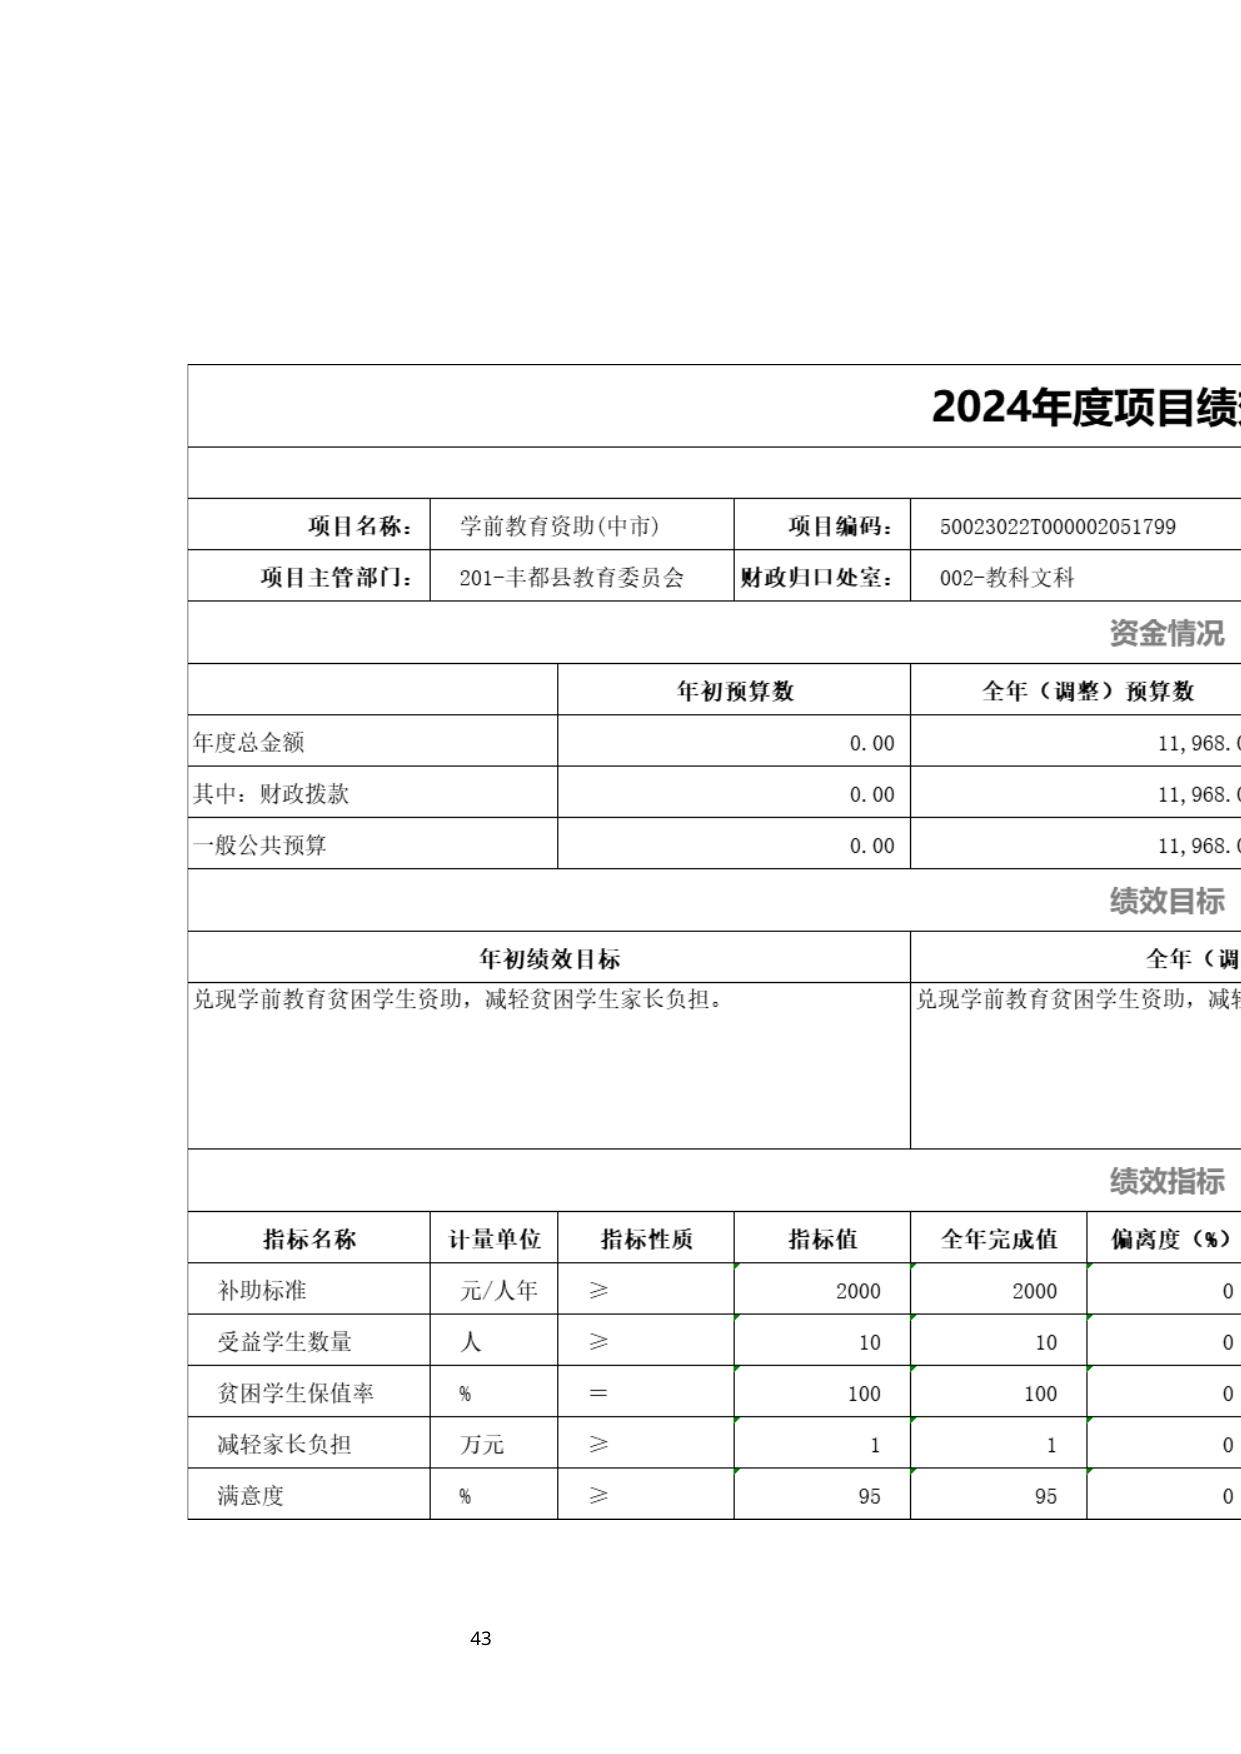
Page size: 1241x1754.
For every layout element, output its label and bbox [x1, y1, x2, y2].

picture [187, 364, 1241, 1520]
